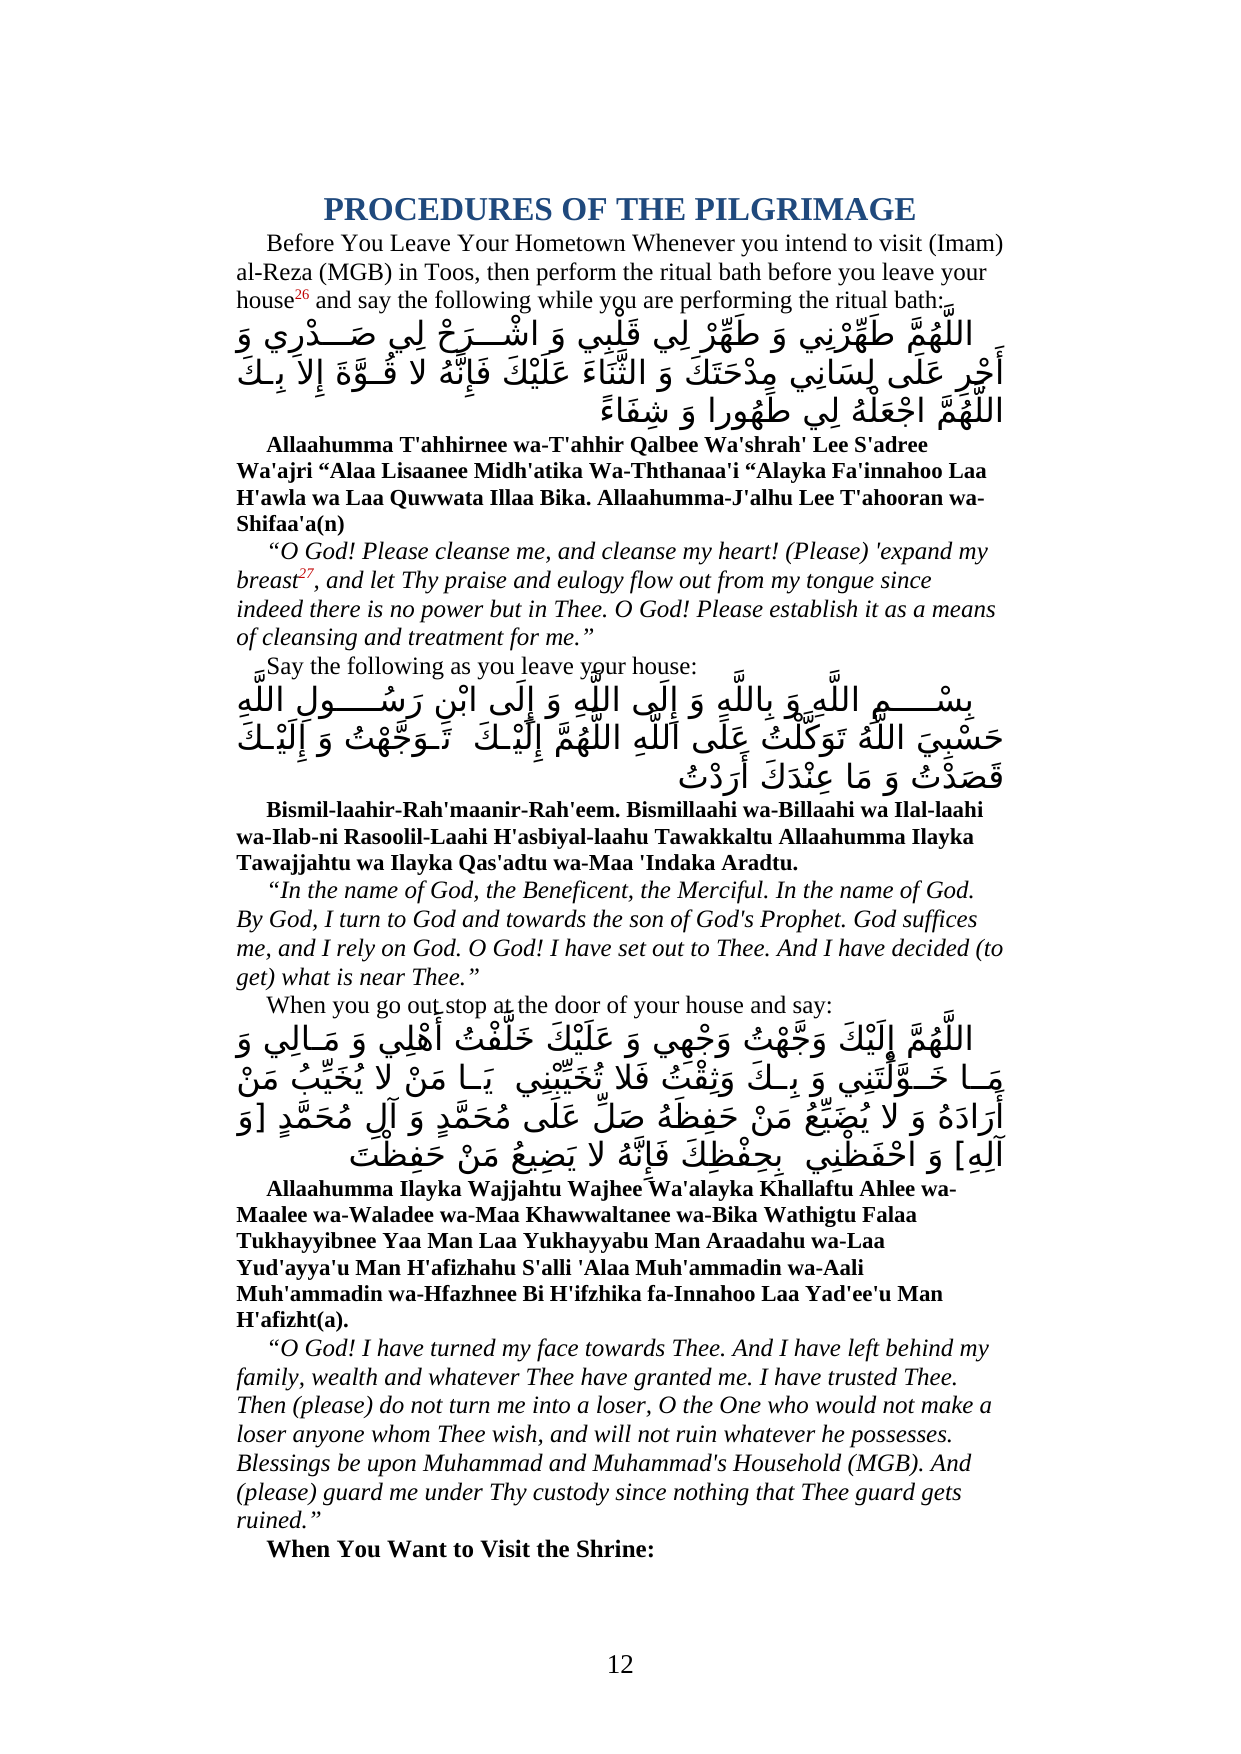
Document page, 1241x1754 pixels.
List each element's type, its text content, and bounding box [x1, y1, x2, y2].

text “In the name of God, the Beneficent, the Merciful. In the name of God. By God, I turn to God and towards the son of God's Prophet. God suffices me, and I rely on God. O God! I have set out to Thee. And I have decided (to get) what is near Thee.” [236, 876, 1004, 991]
text اللَّهُمَّ طَهِّرْنِي وَ طَهِّرْ لِي قَلْبِي وَ اشْرَحْ لِي صَدْرِي وَ أَجْرِ عَلَى لِسَانِي مِدْحَتَكَ وَ الثَّنَاءَ عَلَيْكَ فَإِنَّهُ لا قُوَّةَ إِلا بِكَ اللَّهُمَّ اجْعَلْهُ لِي طَهُورا وَ شِفَاءً [236, 314, 1004, 431]
text When you go out stop at the door of your house and say: [236, 991, 1004, 1019]
text When You Want to Visit the Shrine: [236, 1534, 1004, 1563]
text “O God! Please cleanse me, and cleanse my heart! (Please) 'expand my breast27, and let Thy praise and eulogy flow out from my tongue since indeed there is no power but in Thee. O God! Please establish it as a means of cleansing and treatment for me.” [236, 536, 1004, 651]
text Before You Leave Your Hometown Whenever you intend to visit (Imam) al-Reza (MGB) in Toos, then perform the ritual bath before you leave your house26 and say the following while you are performing the ritual bath: [236, 228, 1004, 314]
text “O God! I have turned my face towards Thee. And I have left behind my family, wealth and whatever Thee have granted me. I have trusted Thee. Then (please) do not turn me into a loser, O the One who would not make a loser anyone whom Thee wish, and will not ruin whatever he possesses. Blessings be upon Muhammad and Muhammad's Household (MGB). And (please) guard me under Thy custody since nothing that Thee guard gets ruined.” [236, 1333, 1004, 1534]
text اللَّهُمَّ إِلَيْكَ وَجَّهْتُ وَجْهِي وَ عَلَيْكَ خَلَّفْتُ أَهْلِي وَ مَالِي وَ مَا خَوَّلْتَنِي وَ بِكَ وَثِقْتُ فَلا تُخَيِّبْنِي يَا مَنْ لا يُخَيِّبُ مَنْ أَرَادَهُ وَ لا يُضَيِّعُ مَنْ حَفِظَهُ صَلِّ عَلَى مُحَمَّدٍ وَ آلِ مُحَمَّدٍ [وَ آلِهِ‏] وَ احْفَظْنِي بِحِفْظِكَ فَإِنَّهُ لا يَضِيعُ مَنْ حَفِظْتَ [236, 1019, 1004, 1175]
text Say the following as you leave your house: [236, 651, 1004, 680]
text Allaahumma Ilayka Wajjahtu Wajhee Wa'alayka Khallaftu Ahlee wa-Maalee wa-Waladee wa-Maa Khawwaltanee wa-Bika Wathigtu Falaa Tukhayyibnee Yaa Man Laa Yukhayyabu Man Araadahu wa-Laa Yud'ayya'u Man H'afizhahu S'alli 'Alaa Muh'ammadin wa-Aali Muh'ammadin wa-Hfazhnee Bi H'ifzhika fa-Innahoo Laa Yad'ee'u Man H'afizht(a). [236, 1175, 1004, 1333]
text بِسْمِ اللَّهِ وَ بِاللَّهِ وَ إِلَى اللَّهِ وَ إِلَى ابْنِ رَسُولِ اللَّهِ حَسْبِيَ اللَّهُ تَوَكَّلْتُ عَلَى اللَّهِ اللَّهُمَّ إِلَيْكَ تَوَجَّهْتُ وَ إِلَيْكَ قَصَدْتُ وَ مَا عِنْدَكَ أَرَدْتُ [236, 680, 1004, 797]
subtitle PROCEDURES OF THE PILGRIMAGE [236, 190, 1004, 228]
text Allaahumma T'ahhirnee wa-T'ahhir Qalbee Wa'shrah' Lee S'adree Wa'ajri “Alaa Lisaanee Midh'atika Wa-Ththanaa'i “Alayka Fa'innahoo Laa H'awla wa Laa Quwwata Illaa Bika. Allaahumma-J'alhu Lee T'ahooran wa-Shifaa'a(n) [236, 431, 1004, 536]
text Bismil-laahir-Rah'maanir-Rah'eem. Bismillaahi wa-Billaahi wa Ilal-laahi wa-Ilab-ni Rasoolil-Laahi H'asbiyal-laahu Tawakkaltu Allaahumma Ilayka Tawajjahtu wa Ilayka Qas'adtu wa-Maa 'Indaka Aradtu. [236, 797, 1004, 876]
